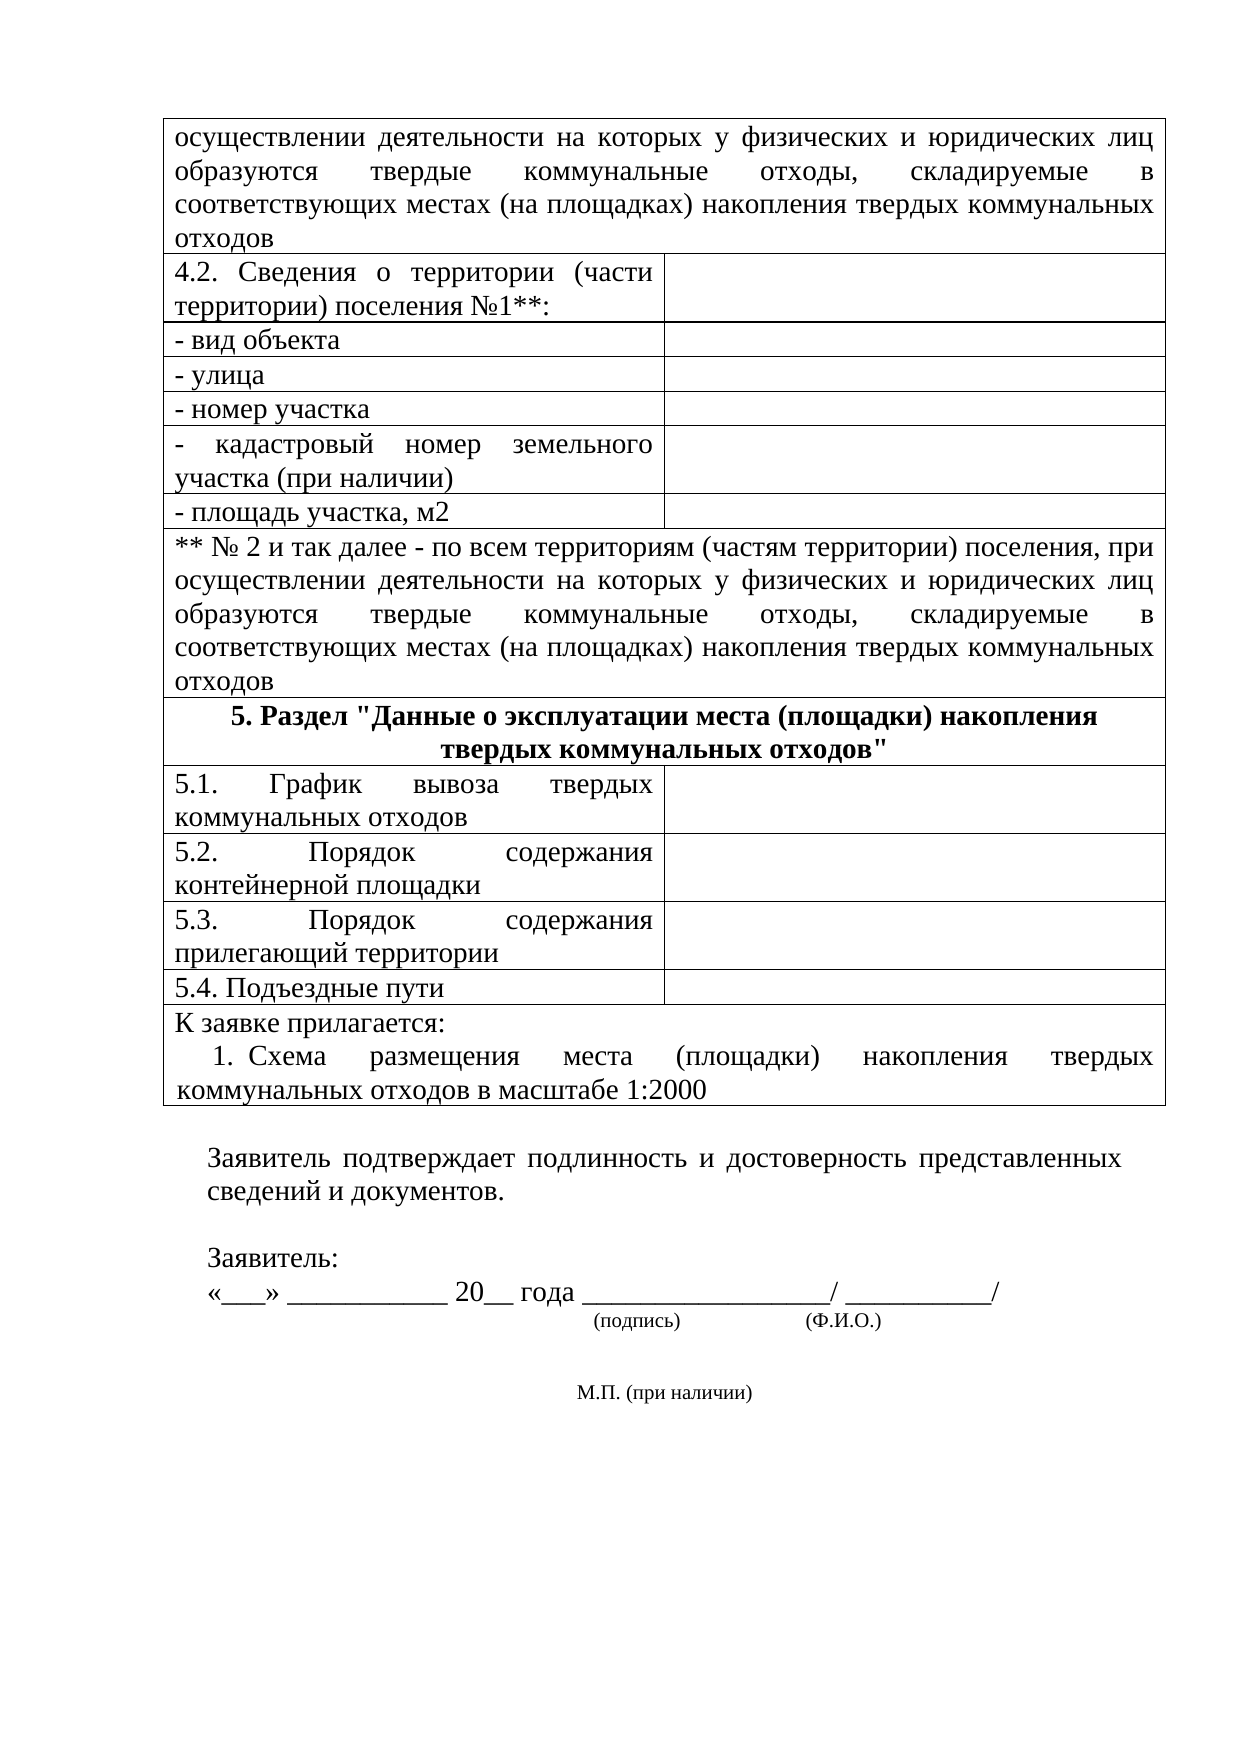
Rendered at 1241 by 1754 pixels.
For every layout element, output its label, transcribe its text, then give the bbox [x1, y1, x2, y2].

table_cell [164, 119, 1165, 253]
table_cell - улица [164, 357, 664, 391]
table_cell 5. Раздел "Данные о эксплуатации места (площадки) накопления твердых коммунальных отходов" [164, 698, 1165, 765]
table_cell 5.1. График вывоза твердых коммунальных отходов [164, 766, 664, 833]
text Заявитель: [207, 1241, 1122, 1274]
table_cell К заявке прилагается: Схема размещения места (площадки) накопления твердых коммунальных отходов в масштабе 1:2000 [164, 1005, 1165, 1105]
table_cell - кадастровый номер земельного участка (при наличии) [164, 426, 664, 493]
text «___» ___________ 20__ года _________________/ __________/ [207, 1274, 1122, 1308]
text (подпись) (Ф.И.О.) [207, 1308, 1122, 1332]
table_cell [665, 766, 1165, 833]
table_cell - вид объекта [164, 323, 664, 356]
table_cell ** № 2 и так далее - по всем территориям (частям территории) поселения, при осуществлении деятельности на которых у физических и юридических лиц образуются твердые коммунальные отходы, складируемые в соответствующих местах (на площадках) накопления твердых коммунальных отходов [164, 529, 1165, 697]
table_cell 4.2. Сведения о территории (части территории) поселения №1**: [164, 254, 664, 321]
table_cell [665, 254, 1165, 321]
text М.П. (при наличии) [177, 1380, 1152, 1404]
table_cell [665, 902, 1165, 969]
table_cell 5.4. Подъездные пути [164, 970, 664, 1004]
table_cell - номер участка [164, 392, 664, 425]
table_cell [665, 426, 1165, 493]
table_cell [665, 834, 1165, 901]
table_cell - площадь участка, м2 [164, 494, 664, 528]
table_cell [665, 392, 1165, 425]
table_cell [665, 357, 1165, 391]
table_cell 5.2. Порядок содержания контейнерной площадки [164, 834, 664, 901]
table_cell [665, 970, 1165, 1004]
table_cell [665, 323, 1165, 356]
table_cell [665, 494, 1165, 528]
text Заявитель подтверждает подлинность и достоверность представленных сведений и документов. [207, 1140, 1122, 1207]
table_cell 5.3. Порядок содержания прилегающий территории [164, 902, 664, 969]
